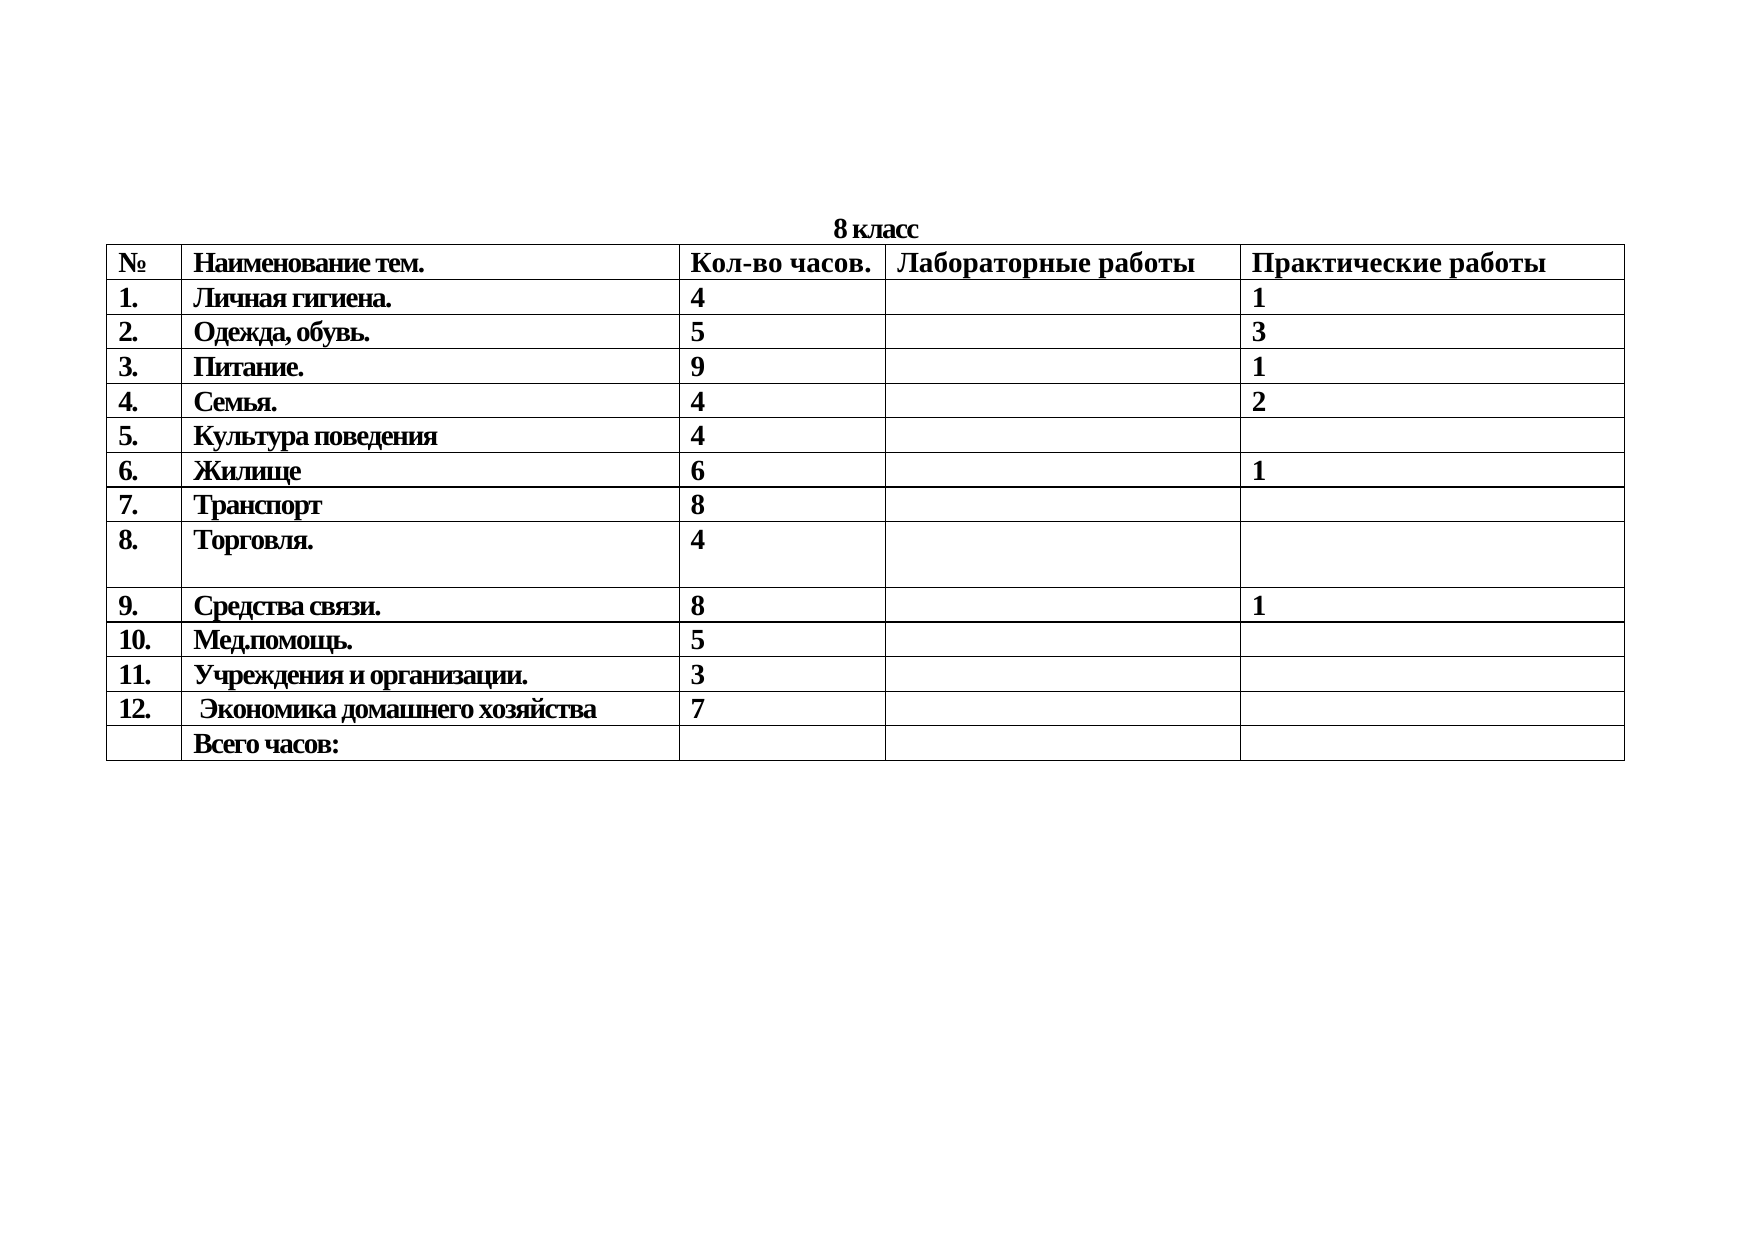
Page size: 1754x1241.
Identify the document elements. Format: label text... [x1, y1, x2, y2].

table_cell 1 [1241, 453, 1624, 486]
table_cell Экономика домашнего хозяйства [182, 692, 679, 725]
table_cell [1241, 522, 1624, 587]
table_cell 5 [680, 315, 885, 348]
table_header Практические работы [1241, 245, 1624, 279]
table_cell [1241, 418, 1624, 452]
table_cell [886, 488, 1240, 521]
table_cell [886, 418, 1240, 452]
table_cell 3 [1241, 315, 1624, 348]
table_cell 2. [107, 315, 181, 348]
table_cell 4. [107, 384, 181, 417]
table_header Лабораторные работы [886, 245, 1240, 279]
table_cell [886, 692, 1240, 725]
table_cell 5. [107, 418, 181, 452]
table_cell 6. [107, 453, 181, 486]
table_cell 3. [107, 349, 181, 383]
table_cell 4 [680, 280, 885, 313]
table_cell [107, 726, 181, 760]
table_cell Транспорт [182, 488, 679, 521]
table_cell 4 [680, 522, 885, 587]
table_cell [886, 280, 1240, 313]
table_cell Мед.помощь. [182, 623, 679, 656]
table_cell Семья. [182, 384, 679, 417]
table_cell 8 [680, 488, 885, 521]
table_cell [1241, 657, 1624, 691]
table_cell 8. [107, 522, 181, 587]
table_header Кол-во часов. [680, 245, 885, 279]
table_cell [1241, 623, 1624, 656]
table_cell [1241, 488, 1624, 521]
table_cell [886, 623, 1240, 656]
table_cell 2 [1241, 384, 1624, 417]
table_cell [680, 726, 885, 760]
table_cell Питание. [182, 349, 679, 383]
table_cell [886, 453, 1240, 486]
table_cell [886, 522, 1240, 587]
table_cell [1241, 726, 1624, 760]
table_cell 1 [1241, 280, 1624, 313]
table_header № [107, 245, 181, 279]
table_cell Одежда, обувь. [182, 315, 679, 348]
table_cell Торговля. [182, 522, 679, 587]
text 8 класс [118, 211, 1636, 244]
table_cell 10. [107, 623, 181, 656]
table_cell 9 [680, 349, 885, 383]
table_cell 3 [680, 657, 885, 691]
table_cell 4 [680, 418, 885, 452]
table_cell 1 [1241, 349, 1624, 383]
table_cell Учреждения и организации. [182, 657, 679, 691]
table_cell 11. [107, 657, 181, 691]
table_cell Всего часов: [182, 726, 679, 760]
table_cell [886, 726, 1240, 760]
table_cell 12. [107, 692, 181, 725]
table_cell Жилище [182, 453, 679, 486]
table_cell 1. [107, 280, 181, 313]
table_cell 4 [680, 384, 885, 417]
table_cell [1241, 692, 1624, 725]
table_header Наименование тем. [182, 245, 679, 279]
table_cell 7. [107, 488, 181, 521]
table_cell [886, 315, 1240, 348]
table_cell [886, 588, 1240, 621]
table_cell [886, 384, 1240, 417]
table_cell 8 [680, 588, 885, 621]
table_cell 9. [107, 588, 181, 621]
table_cell [886, 657, 1240, 691]
table_cell Средства связи. [182, 588, 679, 621]
table_cell 7 [680, 692, 885, 725]
table_cell 1 [1241, 588, 1624, 621]
table_cell 5 [680, 623, 885, 656]
table_cell Культура поведения [182, 418, 679, 452]
table_cell 6 [680, 453, 885, 486]
table_cell Личная гигиена. [182, 280, 679, 313]
table_cell [886, 349, 1240, 383]
